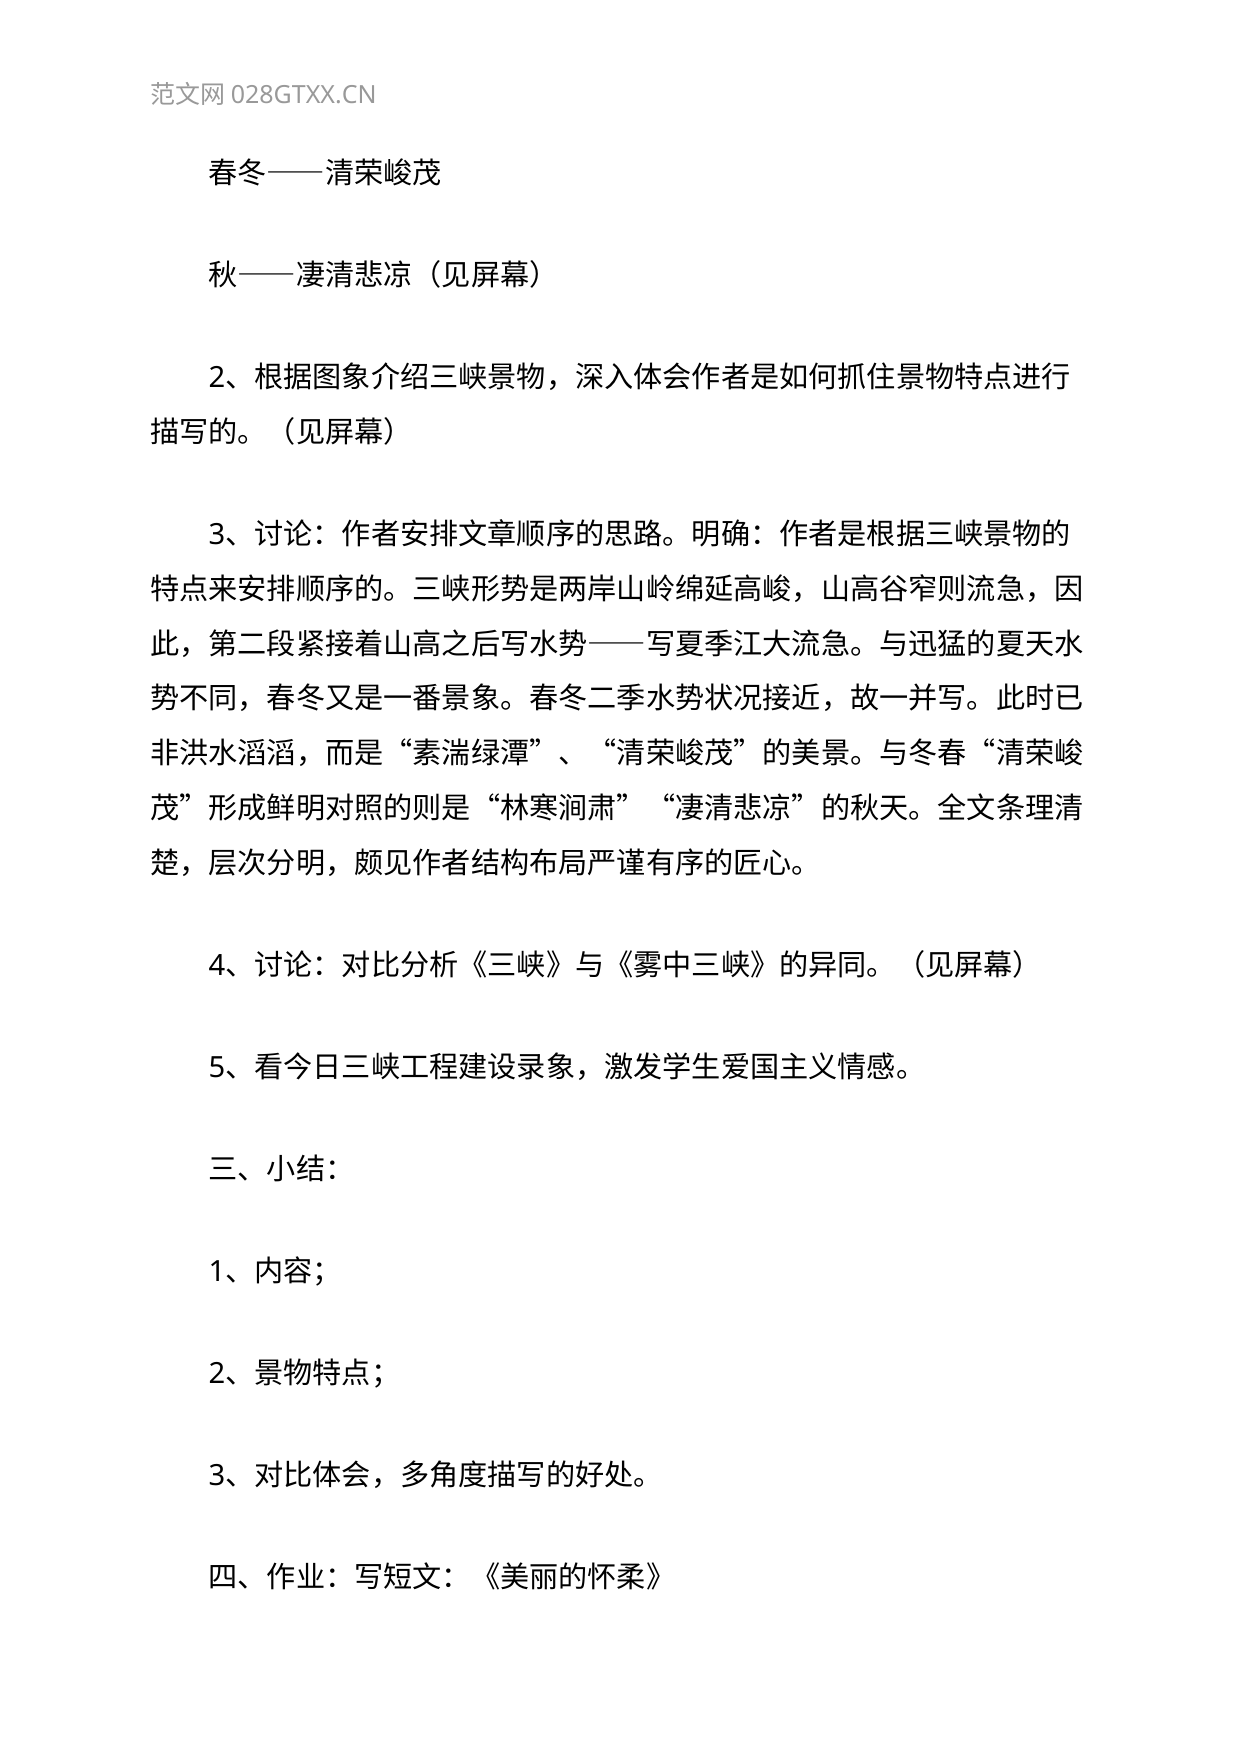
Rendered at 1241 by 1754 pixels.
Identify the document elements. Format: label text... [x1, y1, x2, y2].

text 2、景物特点； [150, 1349, 1090, 1392]
text 四、作业：写短文：《美丽的怀柔》 [150, 1553, 1090, 1596]
text 4、讨论：对比分析《三峡》与《雾中三峡》的异同。（见屏幕） [150, 942, 1090, 984]
text 2、根据图象介绍三峡景物，深入体会作者是如何抓住景物特点进行描写的。（见屏幕） [150, 353, 1090, 451]
text 三、小结： [150, 1146, 1090, 1188]
text 1、内容； [150, 1247, 1090, 1290]
text 秋——凄清悲凉（见屏幕） [150, 252, 1090, 294]
text 3、讨论：作者安排文章顺序的思路。明确：作者是根据三峡景物的特点来安排顺序的。三峡形势是两岸山岭绵延高峻，山高谷窄则流急，因此，第二段紧接着山高之后写水势——写夏季江大流急。与迅猛的夏天水势不同，春冬又是一番景象。春冬二季水势状况接近，故一并写。此时已非洪水滔滔，而是“素湍绿潭”、“清荣峻茂”的美景。与冬春“清荣峻茂”形成鲜明对照的则是“林寒涧肃”“凄清悲凉”的秋天。全文条理清楚，层次分明，颇见作者结构布局严谨有序的匠心。 [150, 510, 1090, 882]
text 春冬——清荣峻茂 [150, 150, 1090, 192]
text 5、看今日三峡工程建设录象，激发学生爱国主义情感。 [150, 1043, 1090, 1086]
text 3、对比体会，多角度描写的好处。 [150, 1451, 1090, 1494]
